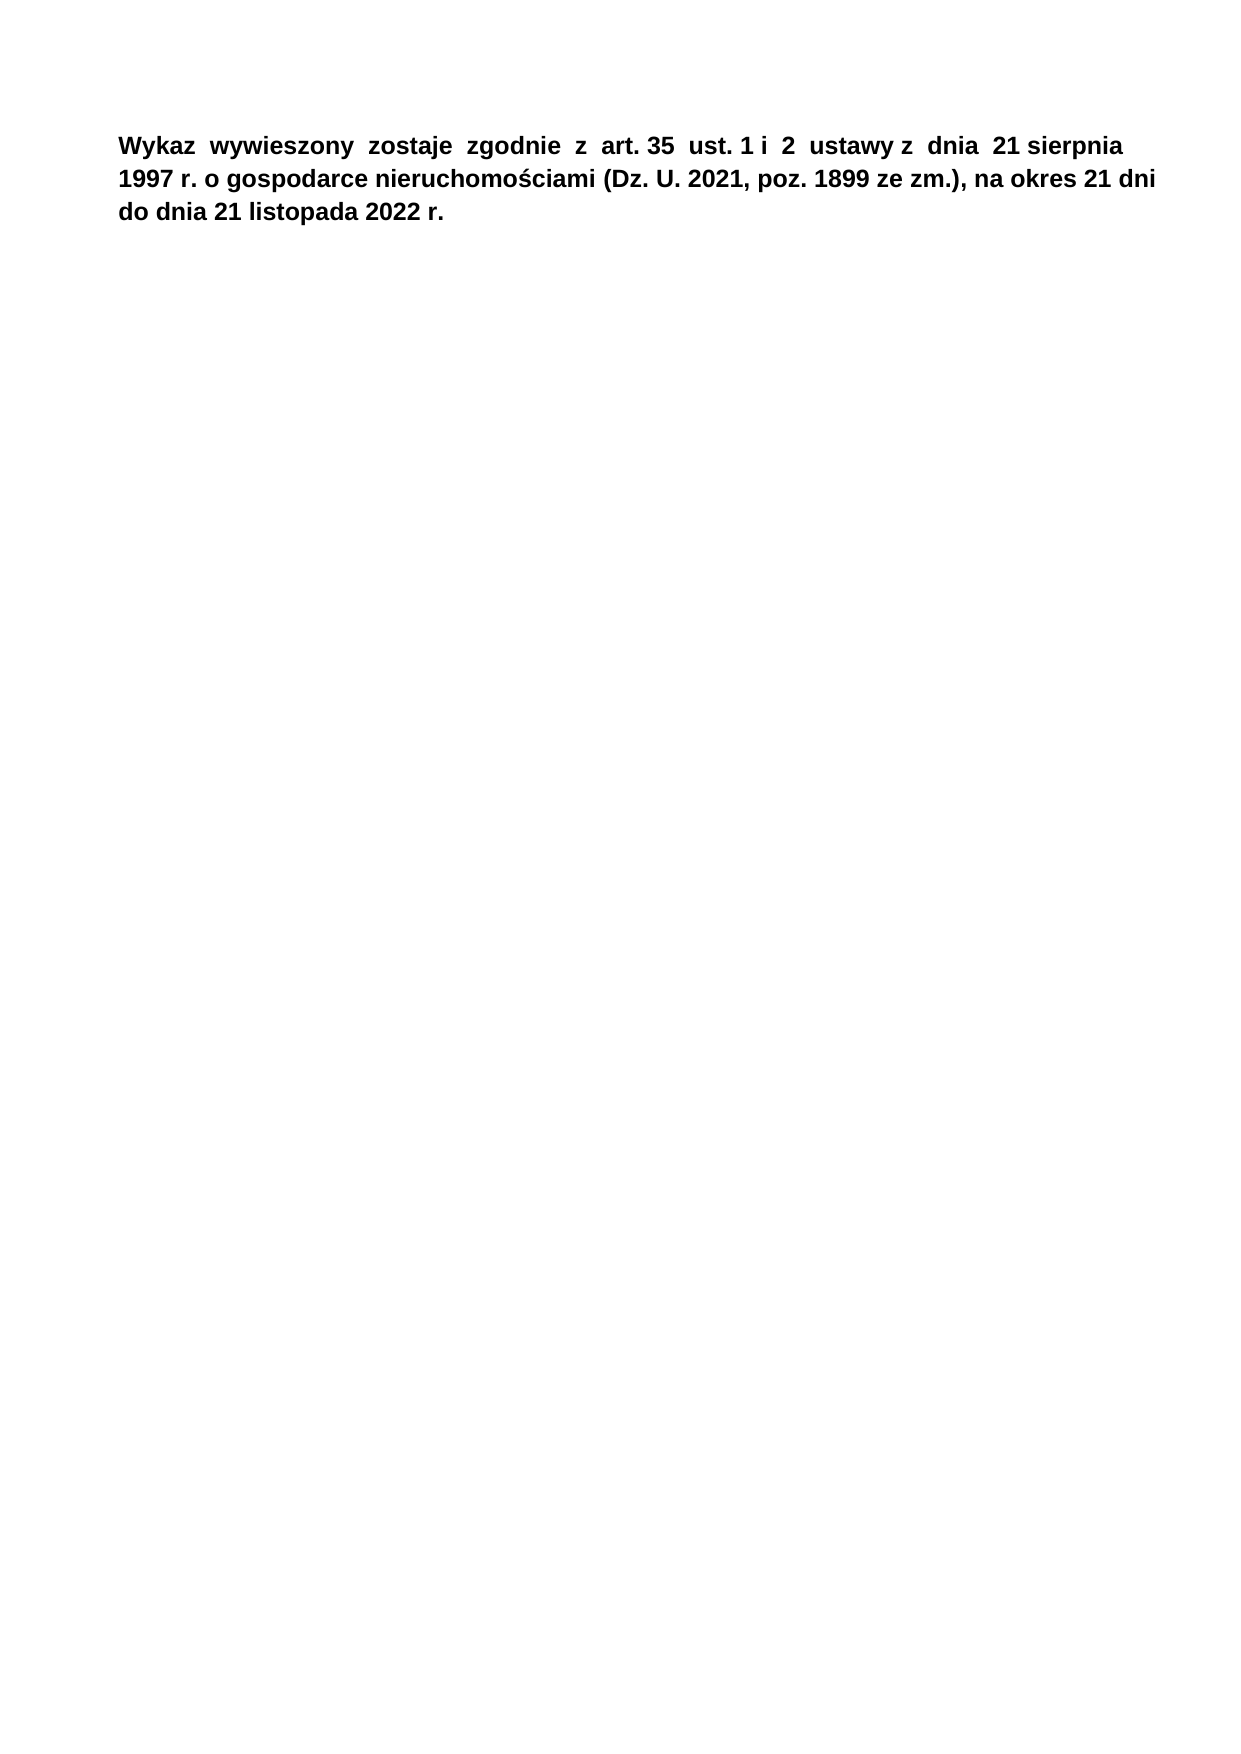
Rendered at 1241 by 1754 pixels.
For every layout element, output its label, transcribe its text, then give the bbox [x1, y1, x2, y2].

text Wykaz wywieszony zostaje zgodnie z art. 35 ust. 1 i 2 ustawy z dnia 21 sierpnia 1997 r. o gospodarce nieruchomościami (Dz. U. 2021, poz. 1899 ze zm.), na okres 21 dni do dnia 21 listopada 2022 r. [118, 131, 1181, 226]
